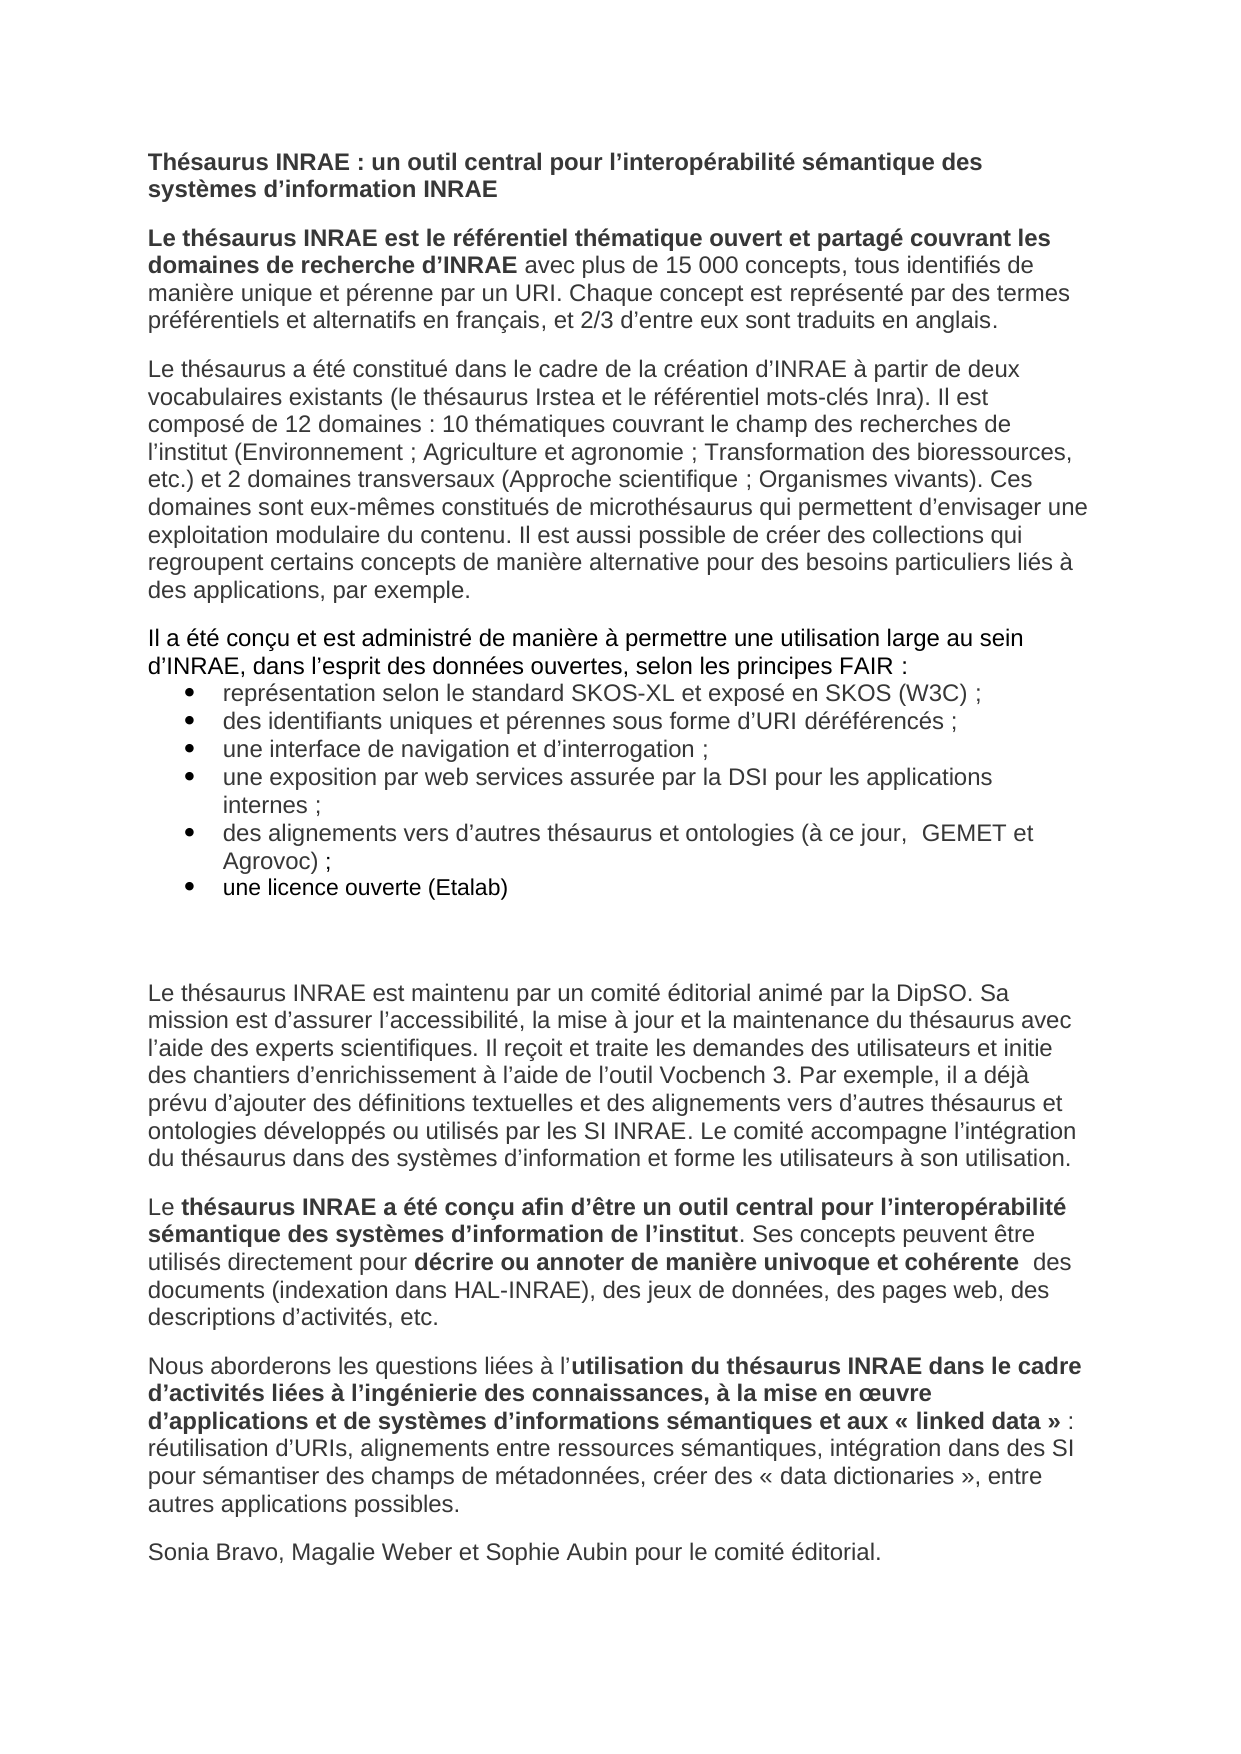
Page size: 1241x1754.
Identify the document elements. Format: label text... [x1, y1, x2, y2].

list des alignements vers d’autres thésaurus et ontologies (à ce jour, GEMET et Agrovoc) ; [185, 819, 1093, 874]
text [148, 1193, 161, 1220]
list une licence ouverte (Etalab) [185, 874, 1093, 901]
text Le thésaurus INRAE est le référentiel thématique ouvert et partagé couvrant les domaines de recherche d’INRAE avec plus de 15 000 concepts, tous identifiés de manière unique et pérenne par un URI. Chaque concept est représenté par des termes préférentiels et alternatifs en français, et 2/3 d’entre eux sont traduits en anglais. [148, 279, 789, 334]
list une interface de navigation et d’interrogation ; [185, 735, 1093, 763]
list une exposition par web services assurée par la DSI pour les applications internes ; [185, 763, 1093, 819]
list représentation selon le standard SKOS-XL et exposé en SKOS (W3C) ; [185, 679, 1093, 707]
text Le thésaurus INRAE a été conçu afin d’être un outil central pour l’interopérabilité sémantique des systèmes d’information de l’institut. Ses concepts peuvent être utilisés directement pour décrire ou annoter de manière univoque et cohérente des documents (indexation dans HAL-INRAE), des jeux de données, des pages web, des descriptions d’activités, etc. [439, 1193, 1093, 1331]
text Sonia Bravo, Magalie Weber et Sophie Aubin pour le comité éditorial. [148, 1538, 1093, 1566]
text Nous aborderons les questions liées à l’utilisation du thésaurus INRAE dans le cadre d’activités liées à l’ingénierie des connaissances, à la mise en œuvre d’applications et de systèmes d’informations sémantiques et aux « linked data » : réutilisation d’URIs, alignements entre ressources sémantiques, intégration dans des SI pour sémantiser des champs de métadonnées, créer des « data dictionaries », entre autres applications possibles. [148, 1352, 1093, 1517]
text Il a été conçu et est administré de manière à permettre une utilisation large au sein d’INRAE, dans l’esprit des données ouvertes, selon les principes FAIR : [148, 624, 1093, 679]
list des identifiants uniques et pérennes sous forme d’URI déréférencés ; [185, 707, 1093, 735]
text Le thésaurus INRAE est le référentiel thématique ouvert et partagé couvrant les domaines de recherche d’INRAE avec plus de 15 000 concepts, tous identifiés de manière unique et pérenne par un URI. Chaque concept est représenté par des termes préférentiels et alternatifs en français, et 2/3 d’entre eux sont traduits en anglais. [841, 224, 1093, 334]
text Le thésaurus a été constitué dans le cadre de la création d’INRAE à partir de deux vocabulaires existants (le thésaurus Irstea et le référentiel mots-clés Inra). Il est composé de 12 domaines : 10 thématiques couvrant le champ des recherches de l’institut (Environnement ; Agriculture et agronomie ; Transformation des bioressources, etc.) et 2 domaines transversaux (Approche scientifique ; Organismes vivants). Ces domaines sont eux-mêmes constitués de microthésaurus qui permettent d’envisager une exploitation modulaire du contenu. Il est aussi possible de créer des collections qui regroupent certains concepts de manière alternative pour des besoins particuliers liés à des applications, par exemple. [148, 355, 1093, 603]
text Le thésaurus INRAE est maintenu par un comité éditorial animé par la DipSO. Sa mission est d’assurer l’accessibilité, la mise à jour et la maintenance du thésaurus avec l’aide des experts scientifiques. Il reçoit et traite les demandes des utilisateurs et initie des chantiers d’enrichissement à l’aide de l’outil Vocbench 3. Par exemple, il a déjà prévu d’ajouter des définitions textuelles et des alignements vers d’autres thésaurus et ontologies développés ou utilisés par les SI INRAE. Le comité accompagne l’intégration du thésaurus dans des systèmes d’information et forme les utilisateurs à son utilisation. [148, 979, 1093, 1172]
text Thésaurus INRAE : un outil central pour l’interopérabilité sémantique des systèmes d’information INRAE [416, 148, 1093, 203]
